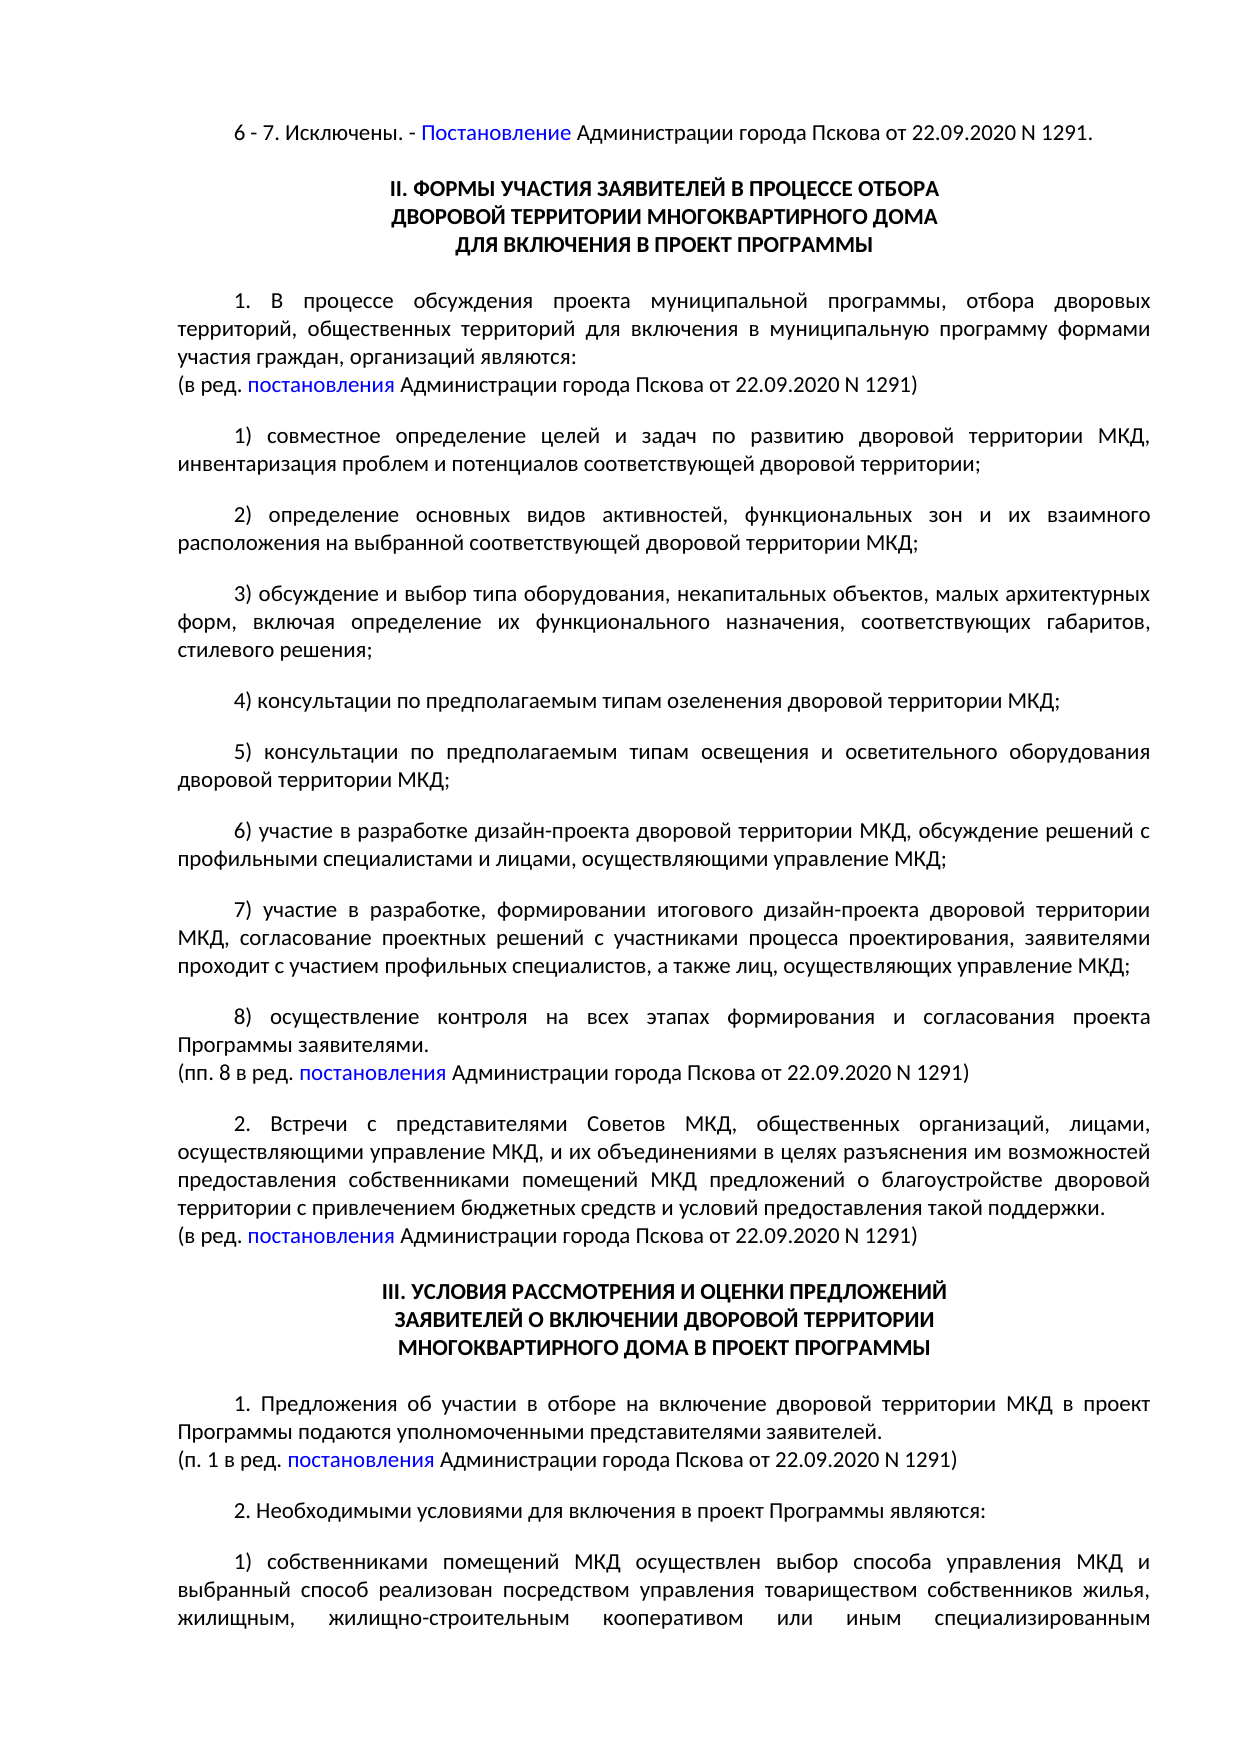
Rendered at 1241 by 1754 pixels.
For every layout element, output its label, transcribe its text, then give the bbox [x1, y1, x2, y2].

text 1) совместное определение целей и задач по развитию дворовой территории МКД, инвентаризация проблем и потенциалов соответствующей дворовой территории; [177, 421, 1152, 477]
text (в ред. постановления Администрации города Пскова от 22.09.2020 N 1291) [177, 370, 1152, 398]
text 3) обсуждение и выбор типа оборудования, некапитальных объектов, малых архитектурных форм, включая определение их функционального назначения, соответствующих габаритов, стилевого решения; [177, 579, 1152, 663]
text 4) консультации по предполагаемым типам озеленения дворовой территории МКД; [177, 686, 1152, 714]
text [177, 1547, 1152, 1631]
title ЗАЯВИТЕЛЕЙ О ВКЛЮЧЕНИИ ДВОРОВОЙ ТЕРРИТОРИИ [177, 1305, 1152, 1333]
text 2. Необходимыми условиями для включения в проект Программы являются: [177, 1496, 1152, 1524]
text 2. Встречи с представителями Советов МКД, общественных организаций, лицами, осуществляющими управление МКД, и их объединениями в целях разъяснения им возможностей предоставления собственниками помещений МКД предложений о благоустройстве дворовой территории с привлечением бюджетных средств и условий предоставления такой поддержки. [177, 1109, 1152, 1221]
text (п. 1 в ред. постановления Администрации города Пскова от 22.09.2020 N 1291) [177, 1445, 1152, 1473]
text 8) осуществление контроля на всех этапах формирования и согласования проекта Программы заявителями. [177, 1002, 1152, 1058]
title II. ФОРМЫ УЧАСТИЯ ЗАЯВИТЕЛЕЙ В ПРОЦЕССЕ ОТБОРА [177, 174, 1152, 202]
text 1. В процессе обсуждения проекта муниципальной программы, отбора дворовых территорий, общественных территорий для включения в муниципальную программу формами участия граждан, организаций являются: [177, 286, 1152, 370]
text 2) определение основных видов активностей, функциональных зон и их взаимного расположения на выбранной соответствующей дворовой территории МКД; [177, 500, 1152, 556]
text 5) консультации по предполагаемым типам освещения и осветительного оборудования дворовой территории МКД; [177, 737, 1152, 793]
text (в ред. постановления Администрации города Пскова от 22.09.2020 N 1291) [177, 1221, 1152, 1249]
text 1. Предложения об участии в отборе на включение дворовой территории МКД в проект Программы подаются уполномоченными представителями заявителей. [177, 1389, 1152, 1445]
title ДЛЯ ВКЛЮЧЕНИЯ В ПРОЕКТ ПРОГРАММЫ [177, 230, 1152, 258]
title III. УСЛОВИЯ РАССМОТРЕНИЯ И ОЦЕНКИ ПРЕДЛОЖЕНИЙ [177, 1277, 1152, 1305]
text (пп. 8 в ред. постановления Администрации города Пскова от 22.09.2020 N 1291) [177, 1058, 1152, 1086]
text 7) участие в разработке, формировании итогового дизайн-проекта дворовой территории МКД, согласование проектных решений с участниками процесса проектирования, заявителями проходит с участием профильных специалистов, а также лиц, осуществляющих управление МКД; [177, 895, 1152, 979]
text 6) участие в разработке дизайн-проекта дворовой территории МКД, обсуждение решений с профильными специалистами и лицами, осуществляющими управление МКД; [177, 816, 1152, 872]
text 6 - 7. Исключены. - Постановление Администрации города Пскова от 22.09.2020 N 1291. [177, 118, 1152, 146]
title МНОГОКВАРТИРНОГО ДОМА В ПРОЕКТ ПРОГРАММЫ [177, 1333, 1152, 1361]
title ДВОРОВОЙ ТЕРРИТОРИИ МНОГОКВАРТИРНОГО ДОМА [177, 202, 1152, 230]
